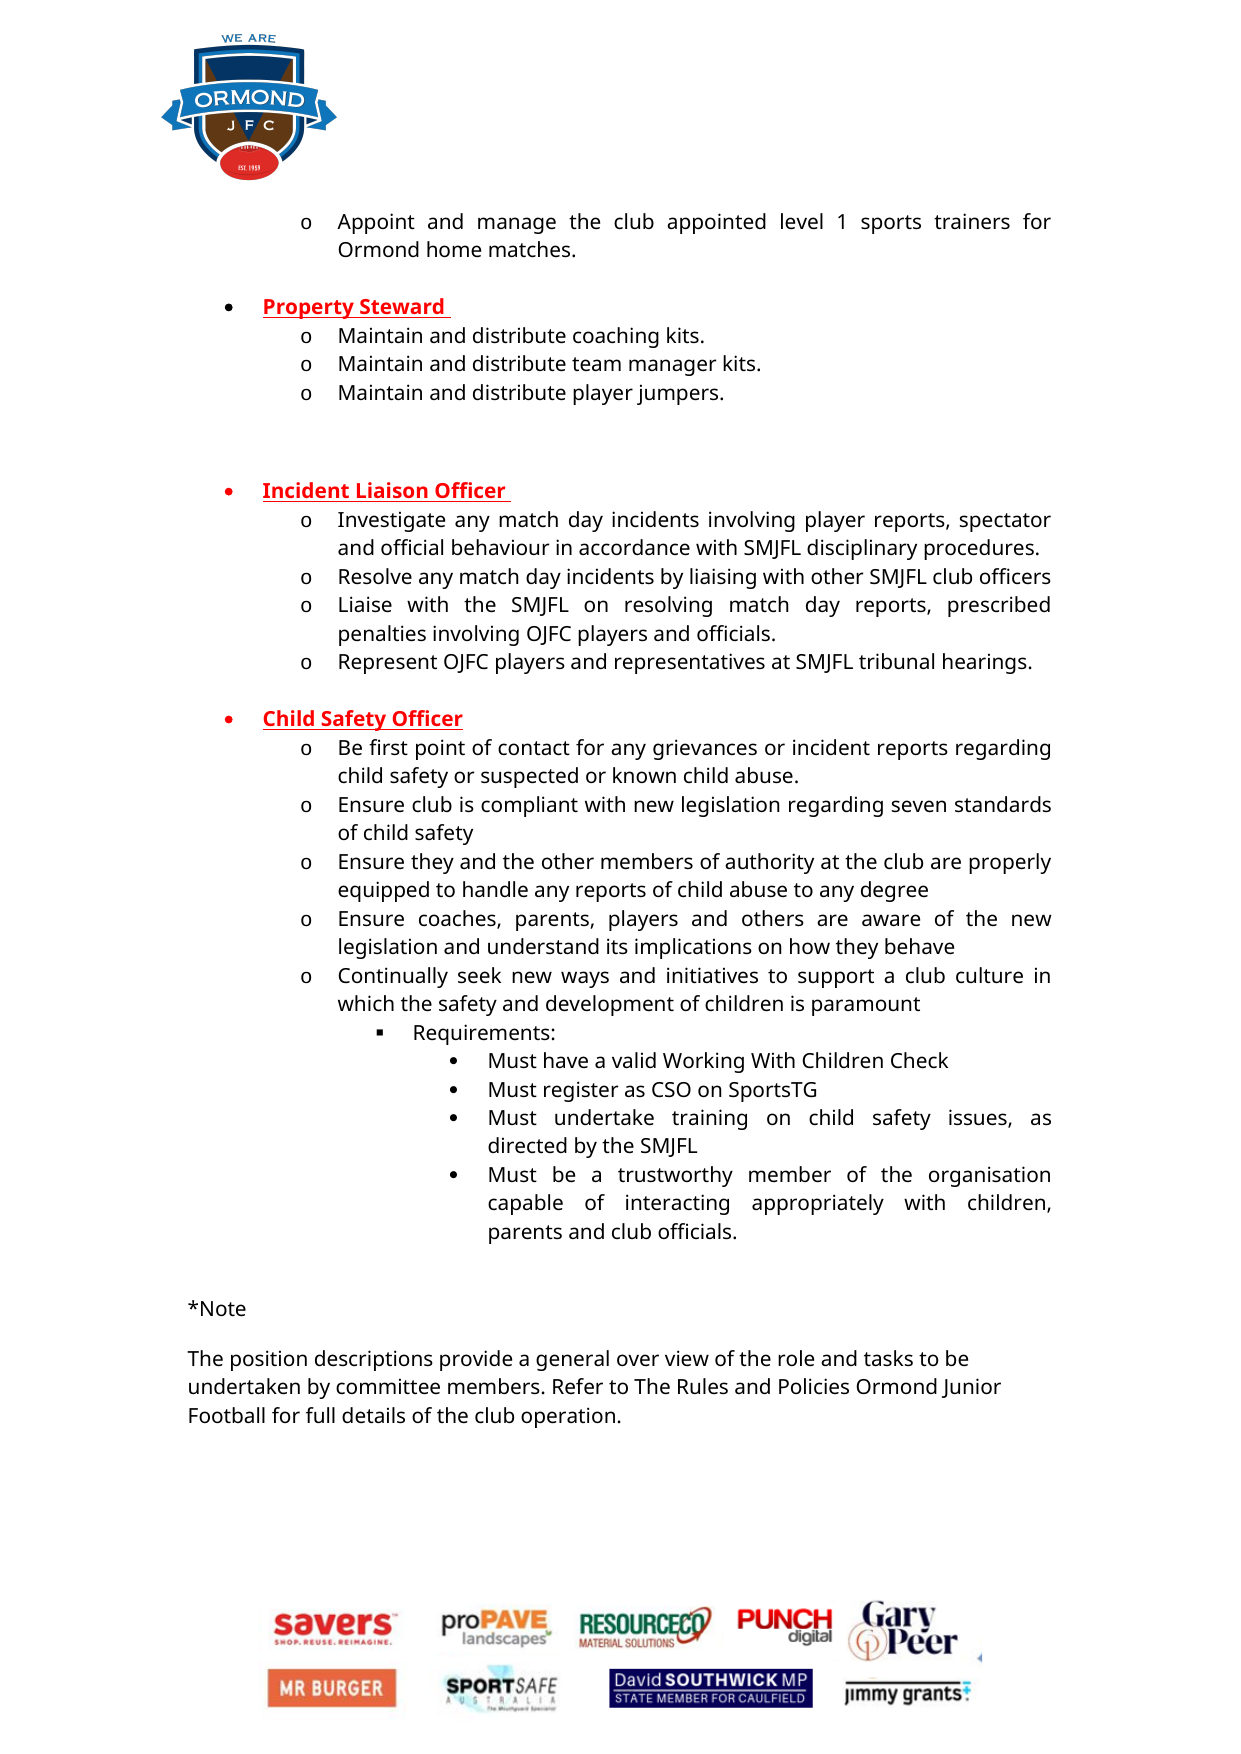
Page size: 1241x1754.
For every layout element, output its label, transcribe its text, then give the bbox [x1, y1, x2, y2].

picture [154, 25, 354, 188]
list Property Steward [225, 292, 1053, 321]
list Ensure coaches, parents, players and others are aware of the new legislation and understand its implications on how they behave [300, 904, 1053, 961]
picture [258, 1576, 983, 1724]
list Ensure they and the other members of authority at the club are properly equipped to handle any reports of child abuse to any degree [300, 847, 1053, 904]
list Be first point of contact for any grievances or incident reports regarding child safety or suspected or known child abuse. [300, 733, 1053, 790]
list Continually seek new ways and initiatives to support a club culture in which the safety and development of children is paramount [300, 961, 1053, 1018]
list Must have a valid Working With Children Check [450, 1046, 1053, 1075]
list Investigate any match day incidents involving player reports, spectator and official behaviour in accordance with SMJFL disciplinary procedures. [300, 505, 1053, 562]
list Resolve any match day incidents by liaising with other SMJFL club officers [300, 562, 1053, 591]
list Must undertake training on child safety issues, as directed by the SMJFL [450, 1103, 1053, 1160]
list Must register as CSO on SportsTG [450, 1075, 1053, 1103]
list Ensure club is compliant with new legislation regarding seven standards of child safety [300, 790, 1053, 847]
list Incident Liaison Officer [225, 477, 1053, 505]
list Liaise with the SMJFL on resolving match day reports, prescribed penalties involving OJFC players and officials. [300, 591, 1053, 647]
list Maintain and distribute coaching kits. [300, 321, 1053, 349]
list Must be a trustworthy member of the organisation capable of interacting appropriately with children, parents and club officials. [450, 1160, 1053, 1245]
list Maintain and distribute player jumpers. [300, 378, 1053, 406]
list Child Safety Officer [225, 704, 1053, 733]
text The position descriptions provide a general over view of the role and tasks to be undertaken by committee members. Refer to The Rules and Policies Ormond Junior Football for full details of the club operation. [187, 1344, 1053, 1429]
list Maintain and distribute team manager kits. [300, 349, 1053, 378]
list Represent OJFC players and representatives at SMJFL tribunal hearings. [300, 647, 1053, 676]
text *Note [187, 1294, 1053, 1323]
list Requirements: [375, 1018, 1053, 1046]
list Appoint and manage the club appointed level 1 sports trainers for Ormond home matches. [300, 207, 1053, 264]
